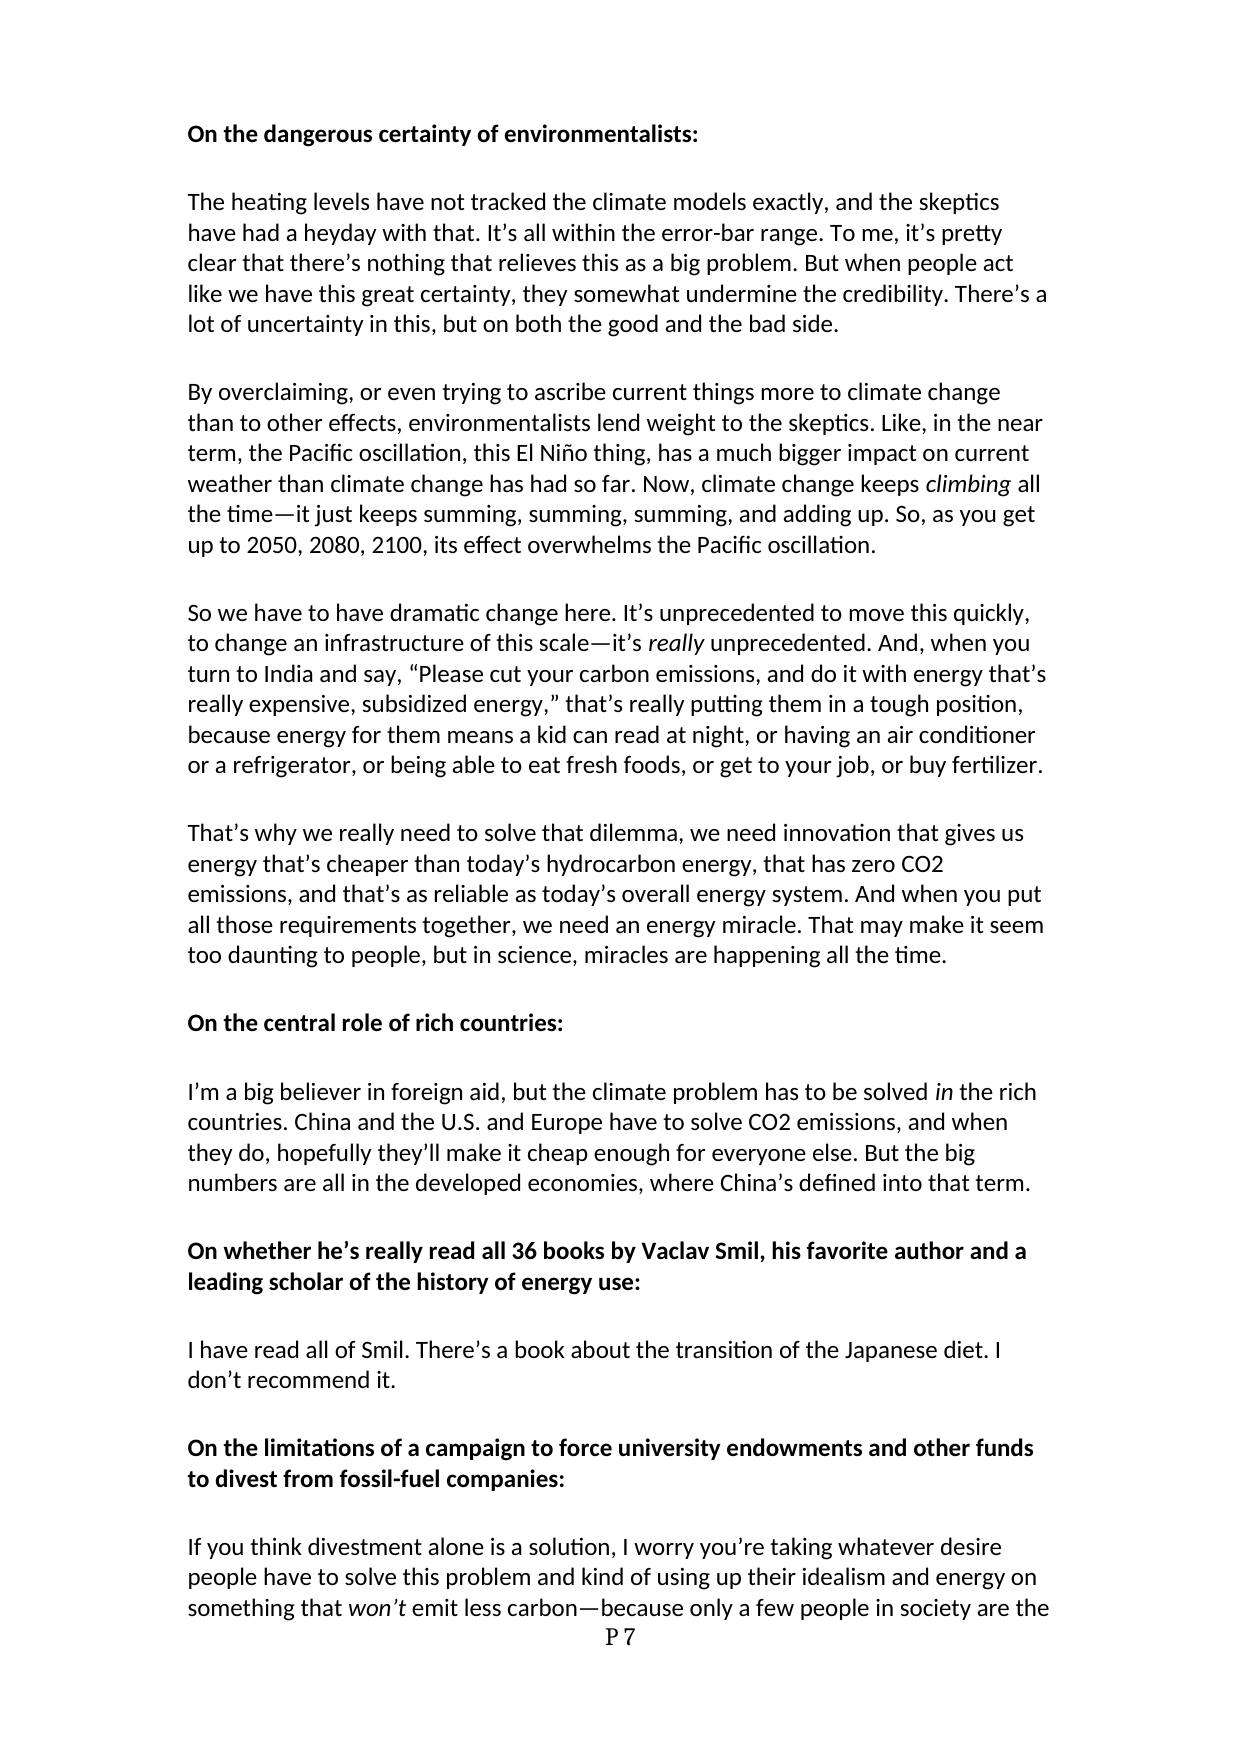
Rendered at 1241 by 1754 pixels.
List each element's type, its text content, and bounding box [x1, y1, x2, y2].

text On the limitations of a campaign to force university endowments and other funds to divest from fossil-fuel companies: [187, 1432, 1053, 1493]
text On whether he’s really read all 36 books by Vaclav Smil, his favorite author and a leading scholar of the history of energy use: [187, 1235, 1053, 1296]
text On the dangerous certainty of environmentalists: [187, 118, 1053, 149]
text So we have to have dramatic change here. It’s unprecedented to move this quickly, to change an infrastructure of this scale—it’s really unprecedented. And, when you turn to India and say, “Please cut your carbon emissions, and do it with energy that’s really expensive, subsidized energy,” that’s really putting them in a tough position, because energy for them means a kid can read at night, or having an air conditioner or a refrigerator, or being able to eat fresh foods, or get to your job, or buy fertilizer. [187, 597, 1053, 780]
text By overclaiming, or even trying to ascribe current things more to climate change than to other effects, environmentalists lend weight to the skeptics. Like, in the near term, the Pacific oscillation, this El Niño thing, has a much bigger impact on current weather than climate change has had so far. Now, climate change keeps climbing all the time—it just keeps summing, summing, summing, and adding up. So, as you get up to 2050, 2080, 2100, its effect overwhelms the Pacific oscillation. [187, 376, 1053, 559]
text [187, 1531, 1053, 1622]
text That’s why we really need to solve that dilemma, we need innovation that gives us energy that’s cheaper than today’s hydrocarbon energy, that has zero CO2 emissions, and that’s as reliable as today’s overall energy system. And when you put all those requirements together, we need an energy miracle. That may make it seem too daunting to people, but in science, miracles are happening all the time. [187, 817, 1053, 970]
text The heating levels have not tracked the climate models exactly, and the skeptics have had a heyday with that. It’s all within the error-bar range. To me, it’s pretty clear that there’s nothing that relieves this as a big problem. But when people act like we have this great certainty, they somewhat undermine the credibility. There’s a lot of uncertainty in this, but on both the good and the bad side. [187, 186, 1053, 339]
text I’m a big believer in foreign aid, but the climate problem has to be solved in the rich countries. China and the U.S. and Europe have to solve CO2 emissions, and when they do, hopefully they’ll make it cheap enough for everyone else. But the big numbers are all in the developed economies, where China’s defined into that term. [187, 1076, 1053, 1198]
text I have read all of Smil. There’s a book about the transition of the Japanese diet. I don’t recommend it. [187, 1334, 1053, 1395]
text On the central role of rich countries: [187, 1008, 1053, 1038]
